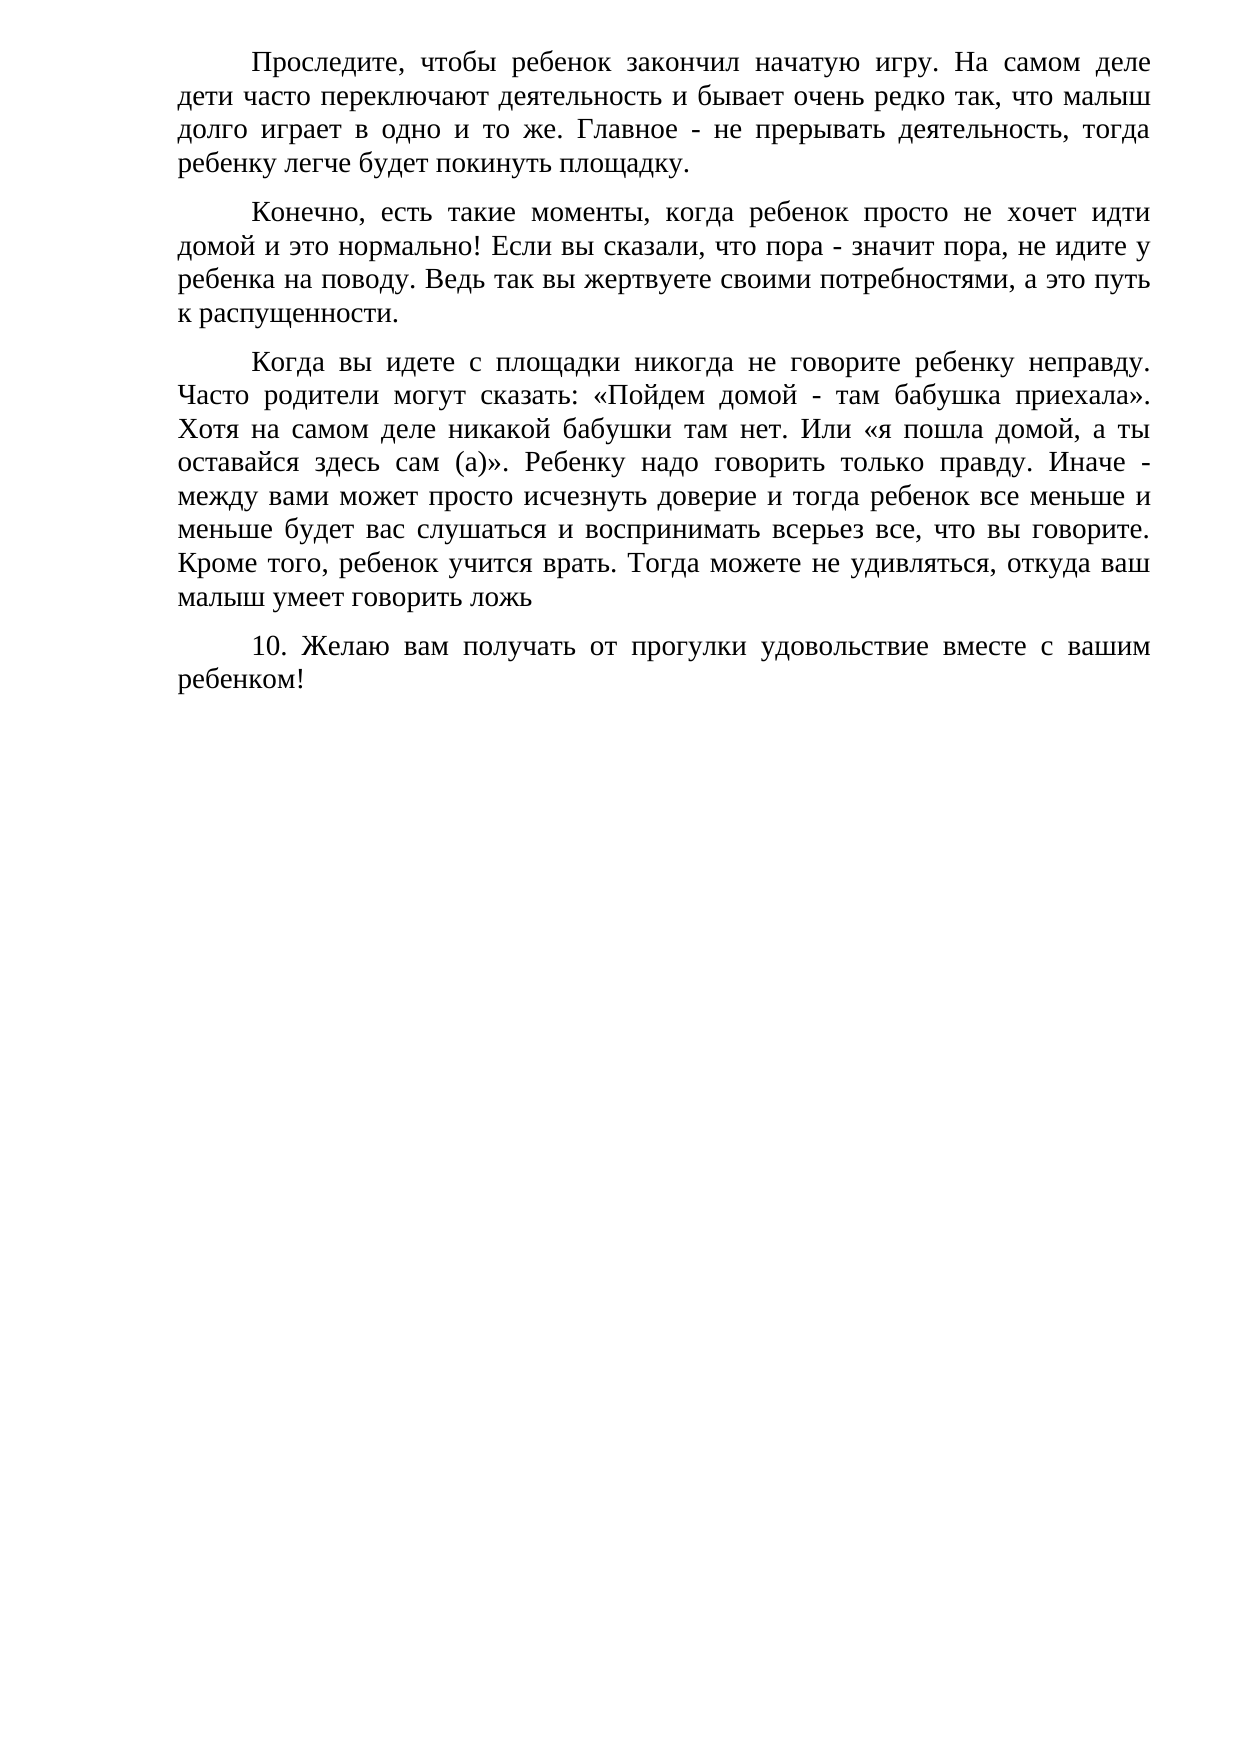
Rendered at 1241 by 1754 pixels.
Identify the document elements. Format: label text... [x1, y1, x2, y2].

text 10. Желаю вам получать от прогулки удовольствие вместе с вашим ребенком! [177, 628, 1152, 695]
text Проследите, чтобы ребенок закончил начатую игру. На самом деле дети часто переключают деятельность и бывает очень редко так, что малыш долго играет в одно и то же. Главное - не прерывать деятельность, тогда ребенку легче будет покинуть площадку. [177, 44, 1152, 178]
text Когда вы идете с площадки никогда не говорите ребенку неправду. Часто родители могут сказать: «Пойдем домой - там бабушка приехала». Хотя на самом деле никакой бабушки там нет. Или «я пошла домой, а ты оставайся здесь сам (а)». Ребенку надо говорить только правду. Иначе - между вами может просто исчезнуть доверие и тогда ребенок все меньше и меньше будет вас слушаться и воспринимать всерьез все, что вы говорите. Кроме того, ребенок учится врать. Тогда можете не удивляться, откуда ваш малыш умеет говорить ложь [177, 344, 1152, 612]
text Конечно, есть такие моменты, когда ребенок просто не хочет идти домой и это нормально! Если вы сказали, что пора - значит пора, не идите у ребенка на поводу. Ведь так вы жертвуете своими потребностями, а это путь к распущенности. [177, 194, 1152, 328]
